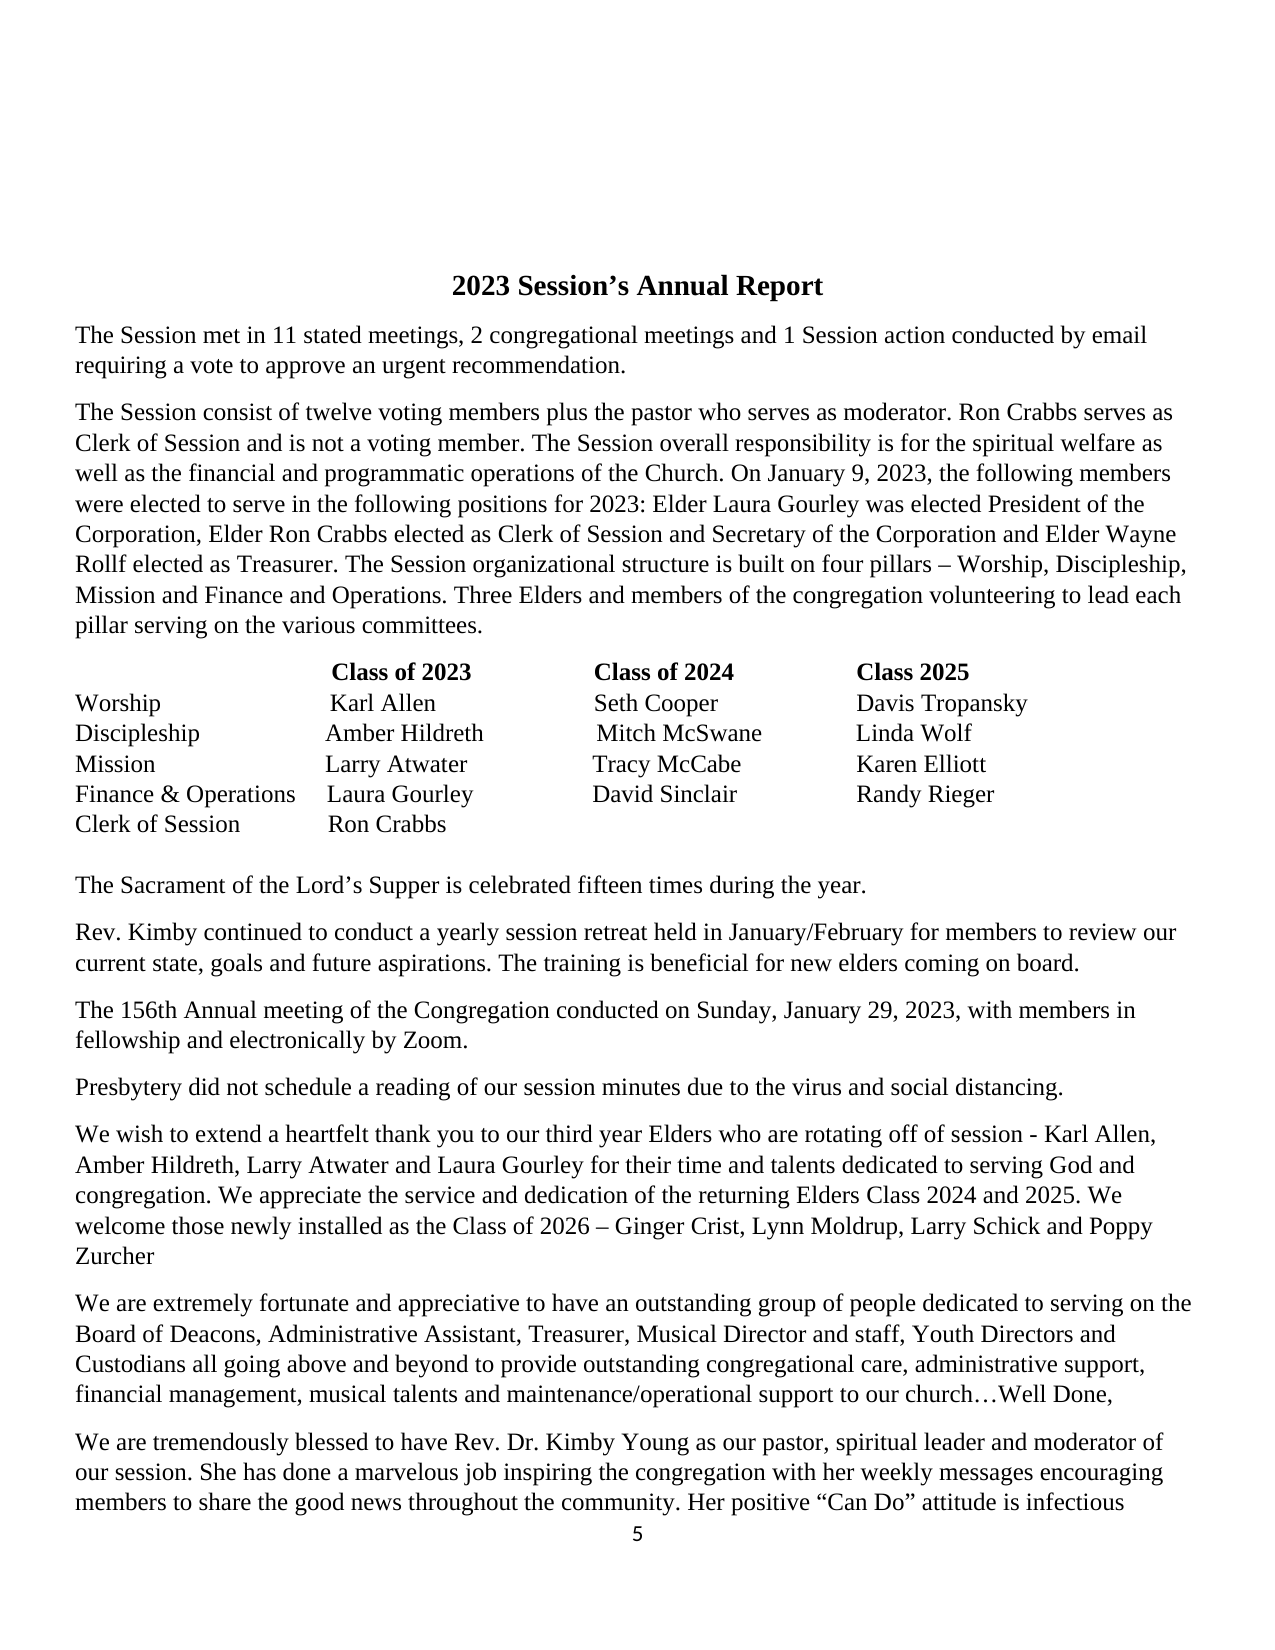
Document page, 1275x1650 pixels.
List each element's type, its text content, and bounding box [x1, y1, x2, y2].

text The Sacrament of the Lord’s Supper is celebrated fifteen times during the year. [75, 870, 1200, 899]
text Discipleship Amber Hildreth Mitch McSwane Linda Wolf [75, 718, 1200, 747]
text The Session consist of twelve voting members plus the pastor who serves as moderator. Ron Crabbs serves as Clerk of Session and is not a voting member. The Session overall responsibility is for the spiritual welfare as well as the financial and programmatic operations of the Church. On January 9, 2023, the following members were elected to serve in the following positions for 2023: Elder Laura Gourley was elected President of the Corporation, Elder Ron Crabbs elected as Clerk of Session and Secretary of the Corporation and Elder Wayne Rollf elected as Treasurer. The Session organizational structure is built on four pillars – Worship, Discipleship, Mission and Finance and Operations. Three Elders and members of the congregation volunteering to lead each pillar serving on the various committees. [75, 397, 1200, 639]
text Worship Karl Allen Seth Cooper Davis Tropansky [75, 688, 1200, 717]
text 2023 Session’s Annual Report [75, 268, 1200, 301]
text Presbytery did not schedule a reading of our session minutes due to the virus and social distancing. [75, 1072, 1200, 1101]
text Clerk of Session Ron Crabbs [75, 809, 1200, 838]
text We are extremely fortunate and appreciative to have an outstanding group of people dedicated to serving on the Board of Deacons, Administrative Assistant, Treasurer, Musical Director and staff, Youth Directors and Custodians all going above and beyond to provide outstanding congregational care, administrative support, financial management, musical talents and maintenance/operational support to our church…Well Done, [75, 1288, 1200, 1408]
text Finance & Operations Laura Gourley David Sinclair Randy Rieger [75, 779, 1200, 808]
text Rev. Kimby continued to conduct a yearly session retreat held in January/February for members to review our current state, goals and future aspirations. The training is beneficial for new elders coming on board. [75, 917, 1200, 977]
text The 156th Annual meeting of the Congregation conducted on Sunday, January 29, 2023, with members in fellowship and electronically by Zoom. [75, 995, 1200, 1054]
text The Session met in 11 stated meetings, 2 congregational meetings and 1 Session action conducted by email requiring a vote to approve an urgent recommendation. [75, 320, 1200, 379]
text Class of 2023 Class of 2024 Class 2025 [75, 657, 1200, 686]
text We wish to extend a heartfelt thank you to our third year Elders who are rotating off of session - Karl Allen, Amber Hildreth, Larry Atwater and Laura Gourley for their time and talents dedicated to serving God and congregation. We appreciate the service and dedication of the returning Elders Class 2024 and 2025. We welcome those newly installed as the Class of 2026 – Ginger Crist, Lynn Moldrup, Larry Schick and Poppy Zurcher [75, 1119, 1200, 1270]
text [75, 1427, 1200, 1516]
text Mission Larry Atwater Tracy McCabe Karen Elliott [75, 749, 1200, 777]
